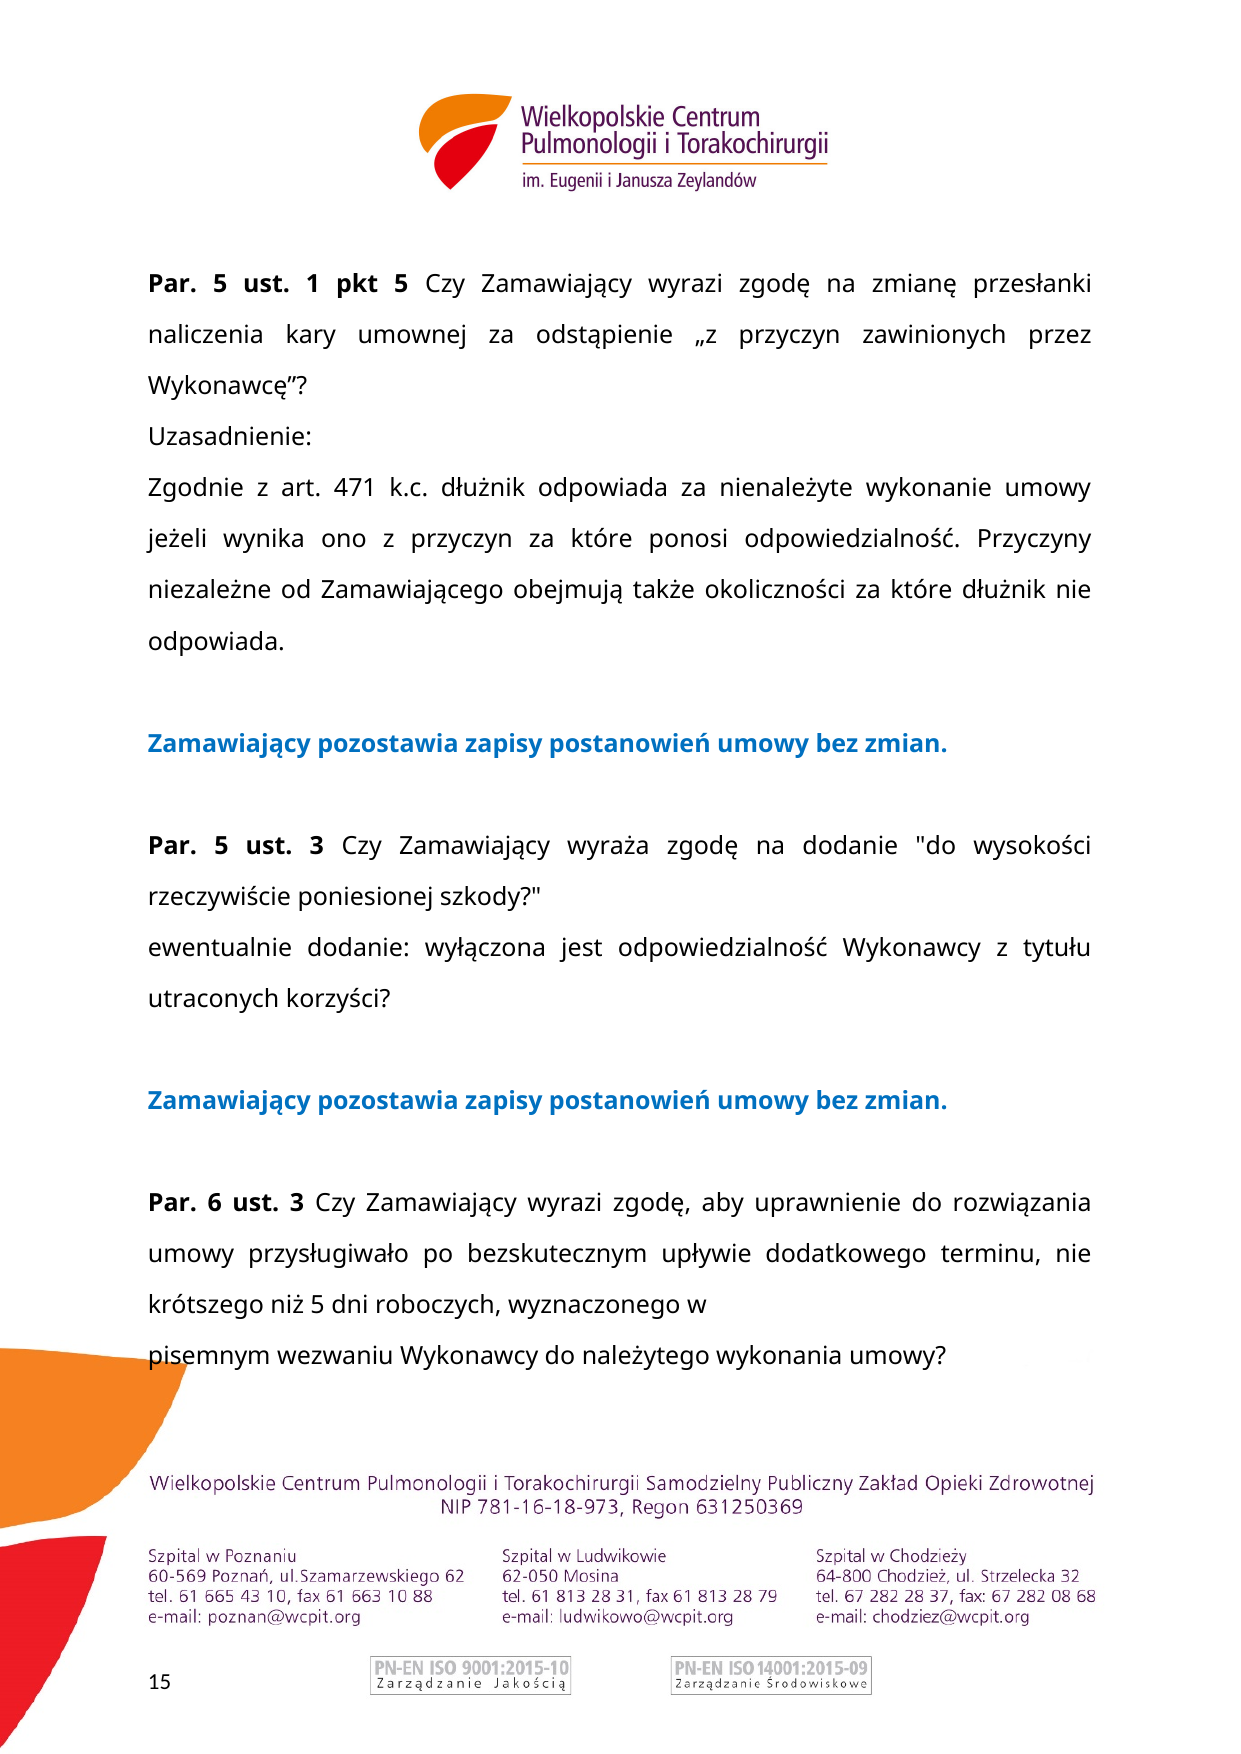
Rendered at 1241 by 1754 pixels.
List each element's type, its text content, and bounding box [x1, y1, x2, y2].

text Par. 5 ust. 1 pkt 5 Czy Zamawiający wyrazi zgodę na zmianę przesłanki naliczenia kary umownej za odstąpienie „z przyczyn zawinionych przez Wykonawcę”? [148, 266, 1092, 402]
text Par. 5 ust. 3 Czy Zamawiający wyraża zgodę na dodanie "do wysokości rzeczywiście poniesionej szkody?" [148, 827, 1092, 912]
text ewentualnie dodanie: wyłączona jest odpowiedzialność Wykonawcy z tytułu utraconych korzyści? [148, 929, 1092, 1014]
text Zamawiający pozostawia zapisy postanowień umowy bez zmian. [148, 725, 1092, 759]
text Zgodnie z art. 471 k.c. dłużnik odpowiada za nienależyte wykonanie umowy jeżeli wynika ono z przyczyn za które ponosi odpowiedzialność. Przyczyny niezależne od Zamawiającego obejmują także okoliczności za które dłużnik nie odpowiada. [148, 470, 1092, 657]
text Zamawiający pozostawia zapisy postanowień umowy bez zmian. [148, 1082, 1092, 1117]
text pisemnym wezwaniu Wykonawcy do należytego wykonania umowy? [148, 1338, 1092, 1372]
text Par. 6 ust. 3 Czy Zamawiający wyrazi zgodę, aby uprawnienie do rozwiązania umowy przysługiwało po bezskutecznym upływie dodatkowego terminu, nie krótszego niż 5 dni roboczych, wyznaczonego w [148, 1184, 1092, 1321]
text Uzasadnienie: [148, 419, 1092, 453]
picture [0, 1340, 1241, 1754]
picture [398, 0, 842, 207]
